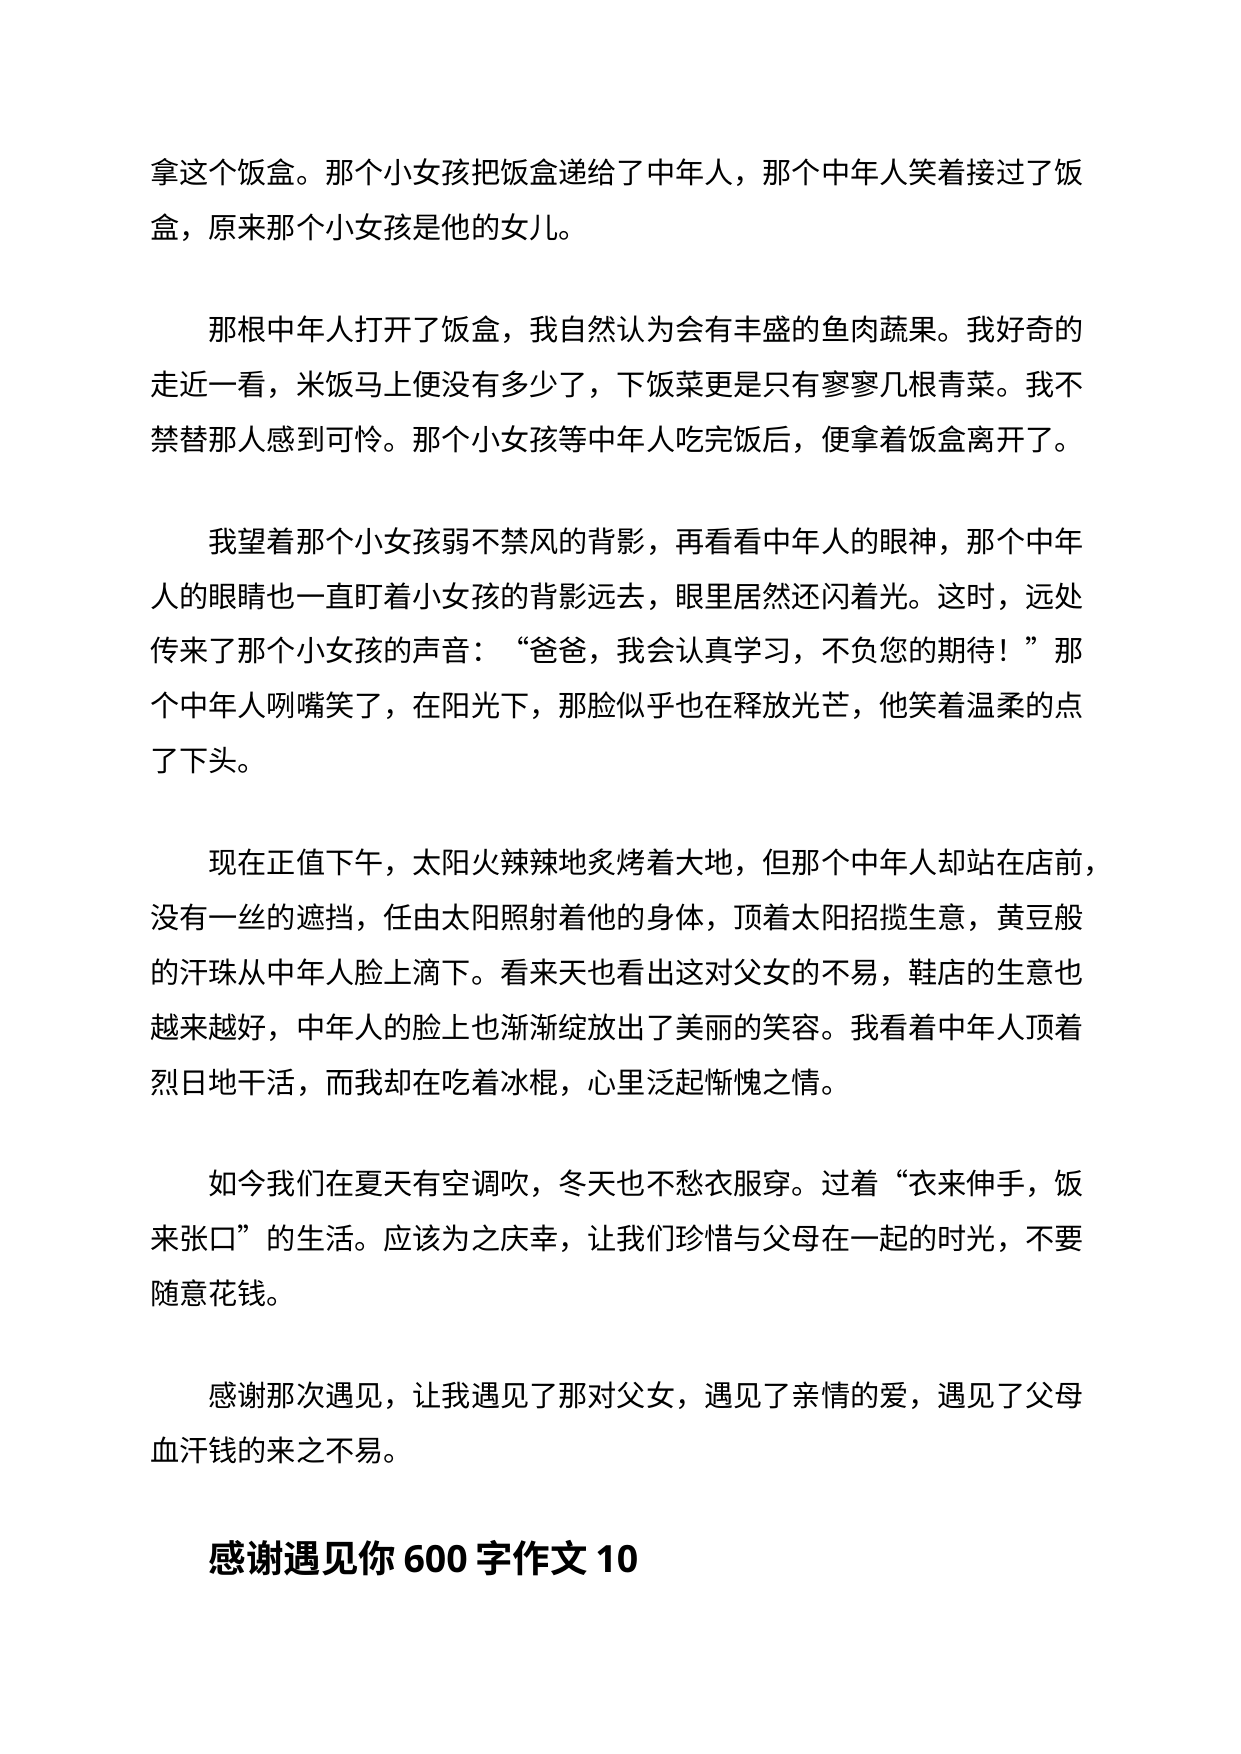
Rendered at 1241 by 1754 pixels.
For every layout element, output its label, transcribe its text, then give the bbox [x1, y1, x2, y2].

text 那根中年人打开了饭盒，我自然认为会有丰盛的鱼肉蔬果。我好奇的走近一看，米饭马上便没有多少了，下饭菜更是只有寥寥几根青菜。我不禁替那人感到可怜。那个小女孩等中年人吃完饭后，便拿着饭盒离开了。 [150, 307, 1090, 459]
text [150, 150, 1090, 247]
text 感谢那次遇见，让我遇见了那对父女，遇见了亲情的爱，遇见了父母血汗钱的来之不易。 [150, 1372, 1090, 1470]
text 感谢遇见你600字作文10 [150, 1529, 1090, 1584]
text 如今我们在夏天有空调吹，冬天也不愁衣服穿。过着“衣来伸手，饭来张口”的生活。应该为之庆幸，让我们珍惜与父母在一起的时光，不要随意花钱。 [150, 1161, 1090, 1313]
text 现在正值下午，太阳火辣辣地炙烤着大地，但那个中年人却站在店前，没有一丝的遮挡，任由太阳照射着他的身体，顶着太阳招揽生意，黄豆般的汗珠从中年人脸上滴下。看来天也看出这对父女的不易，鞋店的生意也越来越好，中年人的脸上也渐渐绽放出了美丽的笑容。我看着中年人顶着烈日地干活，而我却在吃着冰棍，心里泛起惭愧之情。 [150, 839, 1090, 1101]
text 我望着那个小女孩弱不禁风的背影，再看看中年人的眼神，那个中年人的眼睛也一直盯着小女孩的背影远去，眼里居然还闪着光。这时，远处传来了那个小女孩的声音：“爸爸，我会认真学习，不负您的期待！”那个中年人咧嘴笑了，在阳光下，那脸似乎也在释放光芒，他笑着温柔的点了下头。 [150, 518, 1090, 780]
